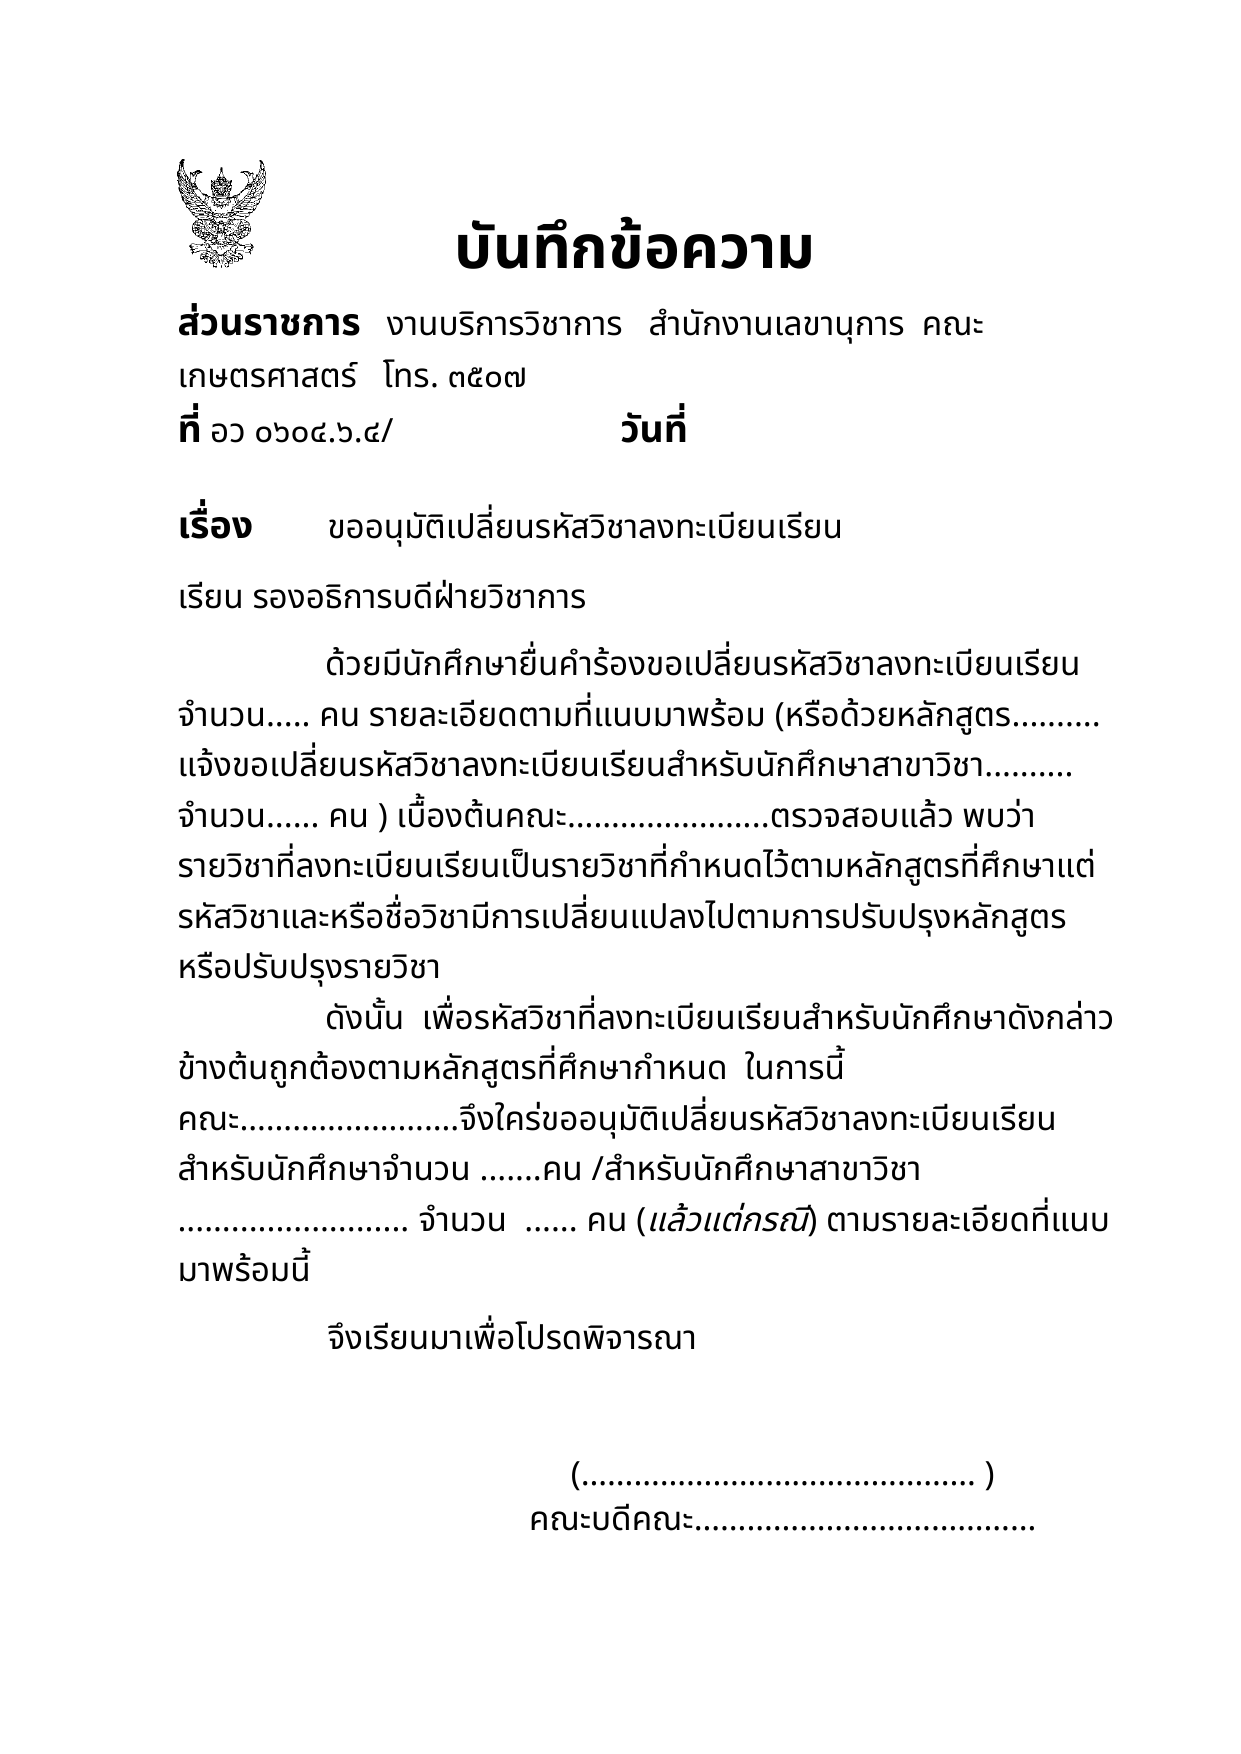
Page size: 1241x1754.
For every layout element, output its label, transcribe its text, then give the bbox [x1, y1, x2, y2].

text จึงเรียนมาเพื่อโปรดพิจารณา [177, 1314, 1122, 1364]
text คณะบดีคณะ………………………………… [177, 1495, 1122, 1545]
text เรียน รองอธิการบดีฝ่ายวิชาการ [177, 573, 1122, 623]
title บันทึกข้อความ [177, 148, 1122, 295]
text ส่วนราชการ งานบริการวิชาการ สำนักงานเลขานุการ คณะเกษตรศาสตร์ โทร. ๓๕๐๗ [177, 295, 1122, 402]
text เรื่อง ขออนุมัติเปลี่ยนรหัสวิชาลงทะเบียนเรียน [177, 499, 1122, 556]
text (……………………………………… ) [177, 1449, 1122, 1495]
text ด้วยมีนักศึกษายื่นคำร้องขอเปลี่ยนรหัสวิชาลงทะเบียนเรียนจำนวน..... คน รายละเอียดตามที่แนบมาพร้อม (หรือด้วยหลักสูตร.......... แจ้งขอเปลี่ยนรหัสวิชาลงทะเบียนเรียนสำหรับนักศึกษาสาขาวิชา.......... จำนวน...... คน ) เบื้องต้นคณะ…………………..ตรวจสอบแล้ว พบว่า รายวิชาที่ลงทะเบียนเรียนเป็นรายวิชาที่กำหนดไว้ตามหลักสูตรที่ศึกษาแต่รหัสวิชาและหรือชื่อวิชามีการเปลี่ยนแปลงไปตามการปรับปรุงหลักสูตรหรือปรับปรุงรายวิชา [177, 640, 1122, 994]
text ดังนั้น เพื่อรหัสวิชาที่ลงทะเบียนเรียนสำหรับนักศึกษาดังกล่าวข้างต้นถูกต้องตามหลักสูตรที่ศึกษากำหนด ในการนี้ คณะ…………………….จึงใคร่ขออนุมัติเปลี่ยนรหัสวิชาลงทะเบียนเรียนสำหรับนักศึกษาจำนวน .......คน /สำหรับนักศึกษาสาขาวิชา .......................... จำนวน ...... คน (แล้วแต่กรณี) ตามรายละเอียดที่แนบมาพร้อมนี้ [177, 994, 1122, 1297]
text ที่ อว ๐๖๐๔.๖.๔/ วันที่ [177, 402, 1122, 459]
picture [177, 147, 284, 268]
